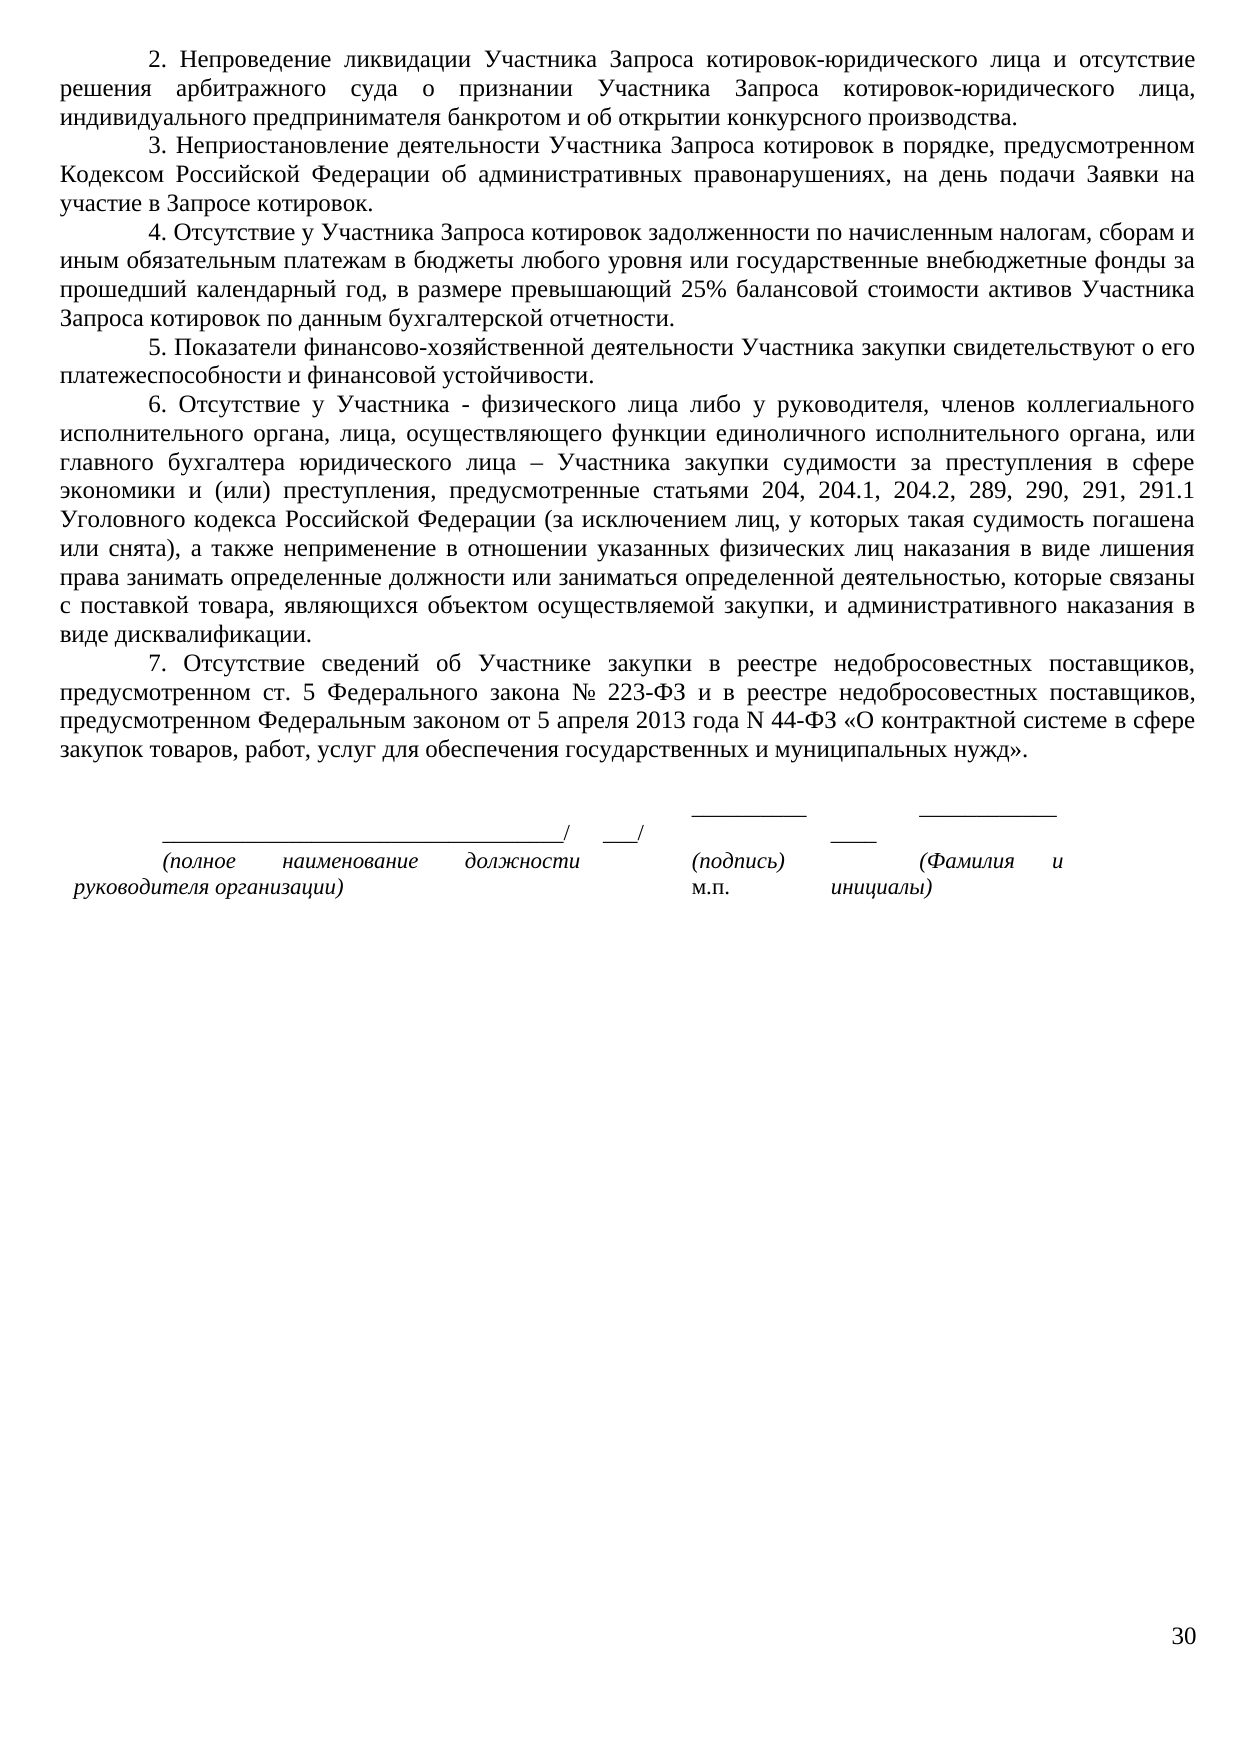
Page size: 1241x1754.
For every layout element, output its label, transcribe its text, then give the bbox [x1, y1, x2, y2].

text 5. Показатели финансово-хозяйственной деятельности Участника закупки свидетельствуют о его платежеспособности и финансовой устойчивости. [59, 332, 1196, 389]
text 6. Отсутствие у Участника - физического лица либо у руководителя, членов коллегиального исполнительного органа, лица, осуществляющего функции единоличного исполнительного органа, или главного бухгалтера юридического лица – Участника закупки судимости за преступления в сфере экономики и (или) преступления, предусмотренные статьями 204, 204.1, 204.2, 289, 290, 291, 291.1 Уголовного кодекса Российской Федерации (за исключением лиц, у которых такая судимость погашена или снята), а также неприменение в отношении указанных физических лиц наказания в виде лишения права занимать определенные должности или заниматься определенной деятельностью, которые связаны с поставкой товара, являющихся объектом осуществляемой закупки, и административного наказания в виде дисквалификации. [59, 389, 1196, 648]
text 2. Непроведение ликвидации Участника Запроса котировок-юридического лица и отсутствие решения арбитражного суда о признании Участника Запроса котировок-юридического лица, индивидуального предпринимателя банкротом и об открытии конкурсного производства. [59, 44, 1196, 131]
text 3. Неприостановление деятельности Участника Запроса котировок в порядке, предусмотренном Кодексом Российской Федерации об административных правонарушениях, на день подачи Заявки на участие в Запросе котировок. [59, 131, 1196, 217]
table_cell (полное наименование должности руководителя организации) [63, 847, 591, 899]
table_header _____________/ [592, 793, 819, 846]
table_header ___________________________________/ [63, 793, 591, 846]
table_cell (Фамилия и инициалы) [820, 847, 1074, 899]
text 4. Отсутствие у Участника Запроса котировок задолженности по начисленным налогам, сборам и иным обязательным платежам в бюджеты любого уровня или государственные внебюджетные фонды за прошедший календарный год, в размере превышающий 25% балансовой стоимости активов Участника Запроса котировок по данным бухгалтерской отчетности. [59, 217, 1196, 332]
table_cell (подпись) м.п. [592, 847, 819, 899]
table_header ________________ [820, 793, 1074, 846]
text 7. Отсутствие сведений об Участнике закупки в реестре недобросовестных поставщиков, предусмотренном ст. 5 Федерального закона № 223-ФЗ и в реестре недобросовестных поставщиков, предусмотренном Федеральным законом от 5 апреля 2013 года N 44-ФЗ «О контрактной системе в сфере закупок товаров, работ, услуг для обеспечения государственных и муниципальных нужд». [59, 648, 1196, 763]
